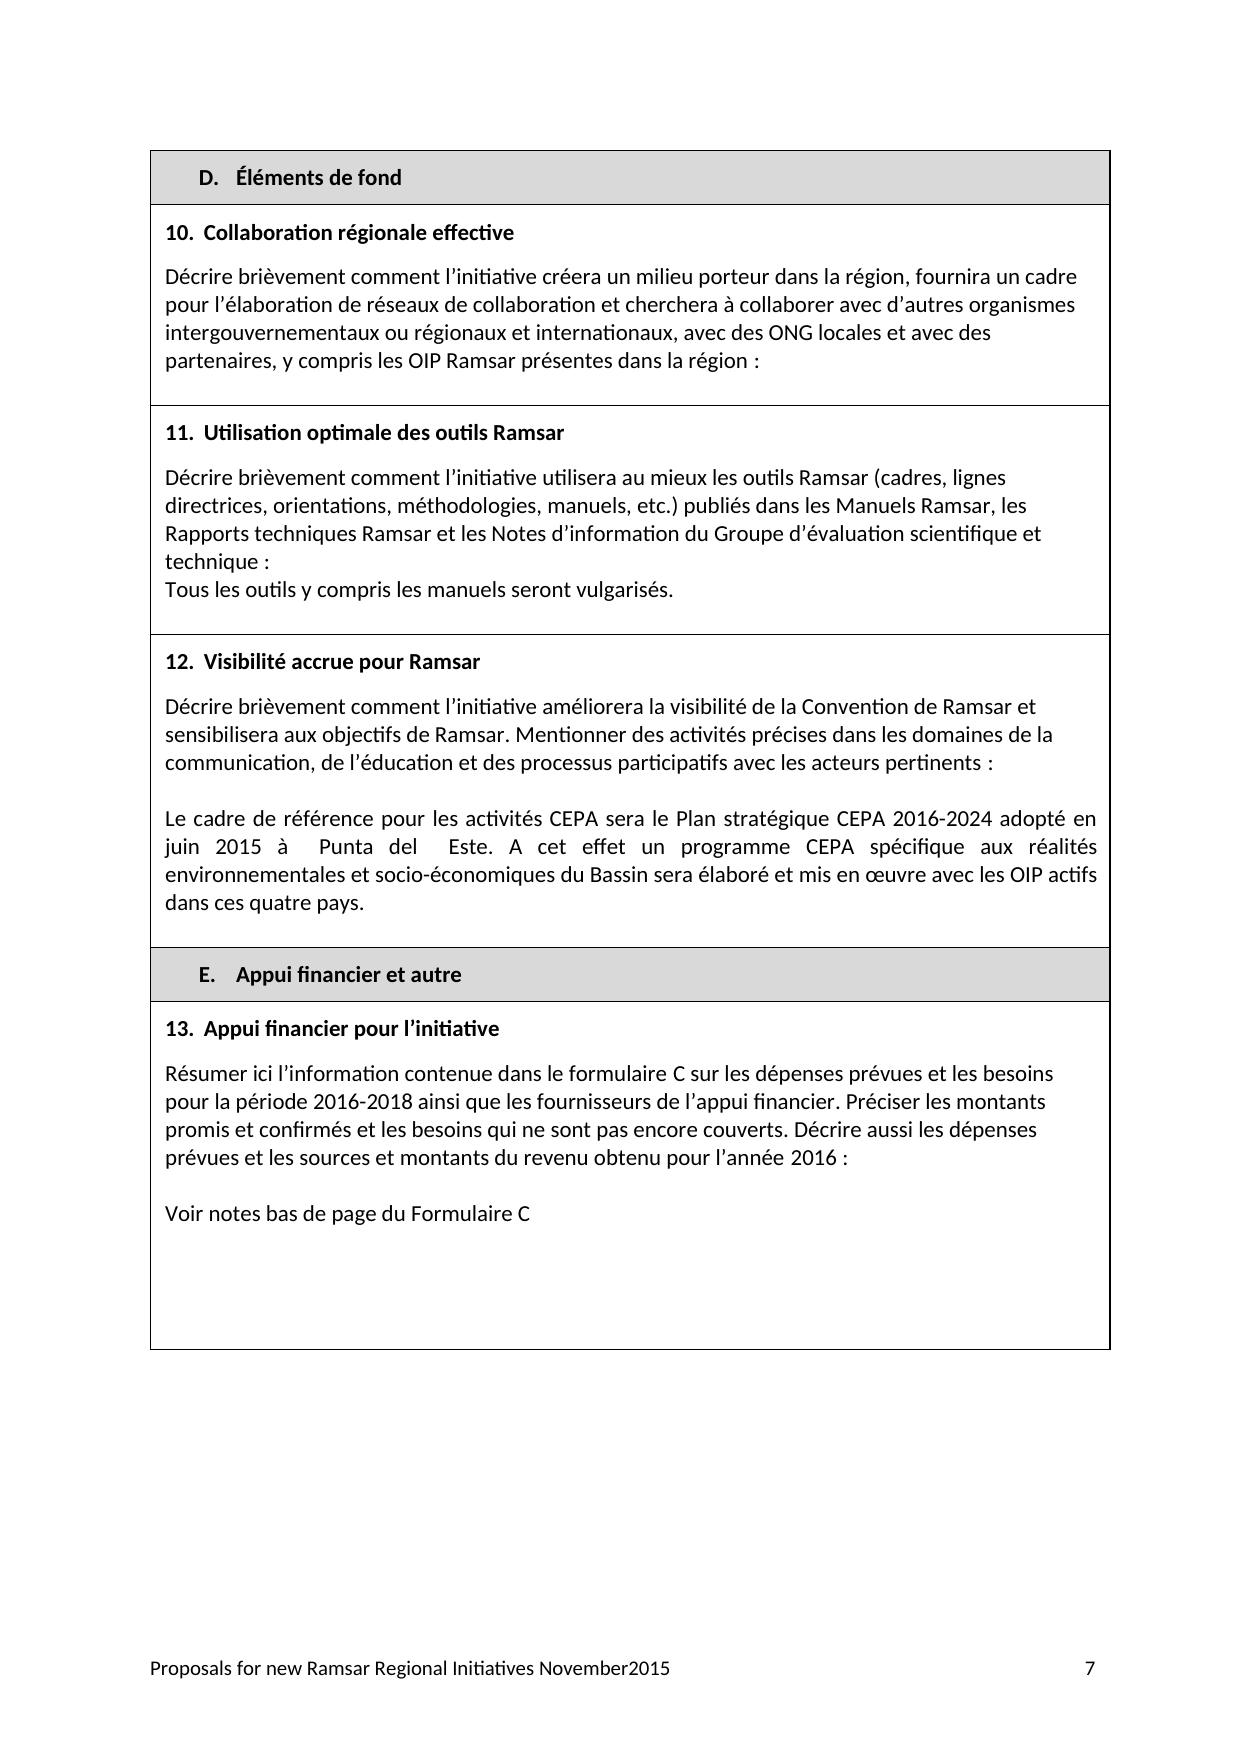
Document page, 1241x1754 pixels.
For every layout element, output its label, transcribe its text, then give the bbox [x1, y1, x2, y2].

table_cell Visibilité accrue pour Ramsar Décrire brièvement comment l’initiative améliorera la visibilité de la Convention de Ramsar et sensibilisera aux objectifs de Ramsar. Mentionner des activités précises dans les domaines de la communication, de l’éducation et des processus participatifs avec les acteurs pertinents : Le cadre de référence pour les activités CEPA sera le Plan stratégique CEPA 2016-2024 adopté en juin 2015 à Punta del Este. A cet effet un programme CEPA spécifique aux réalités environnementales et socio-économiques du Bassin sera élaboré et mis en œuvre avec les OIP actifs dans ces quatre pays. [151, 635, 1109, 947]
table_cell Collaboration régionale effective Décrire brièvement comment l’initiative créera un milieu porteur dans la région, fournira un cadre pour l’élaboration de réseaux de collaboration et cherchera à collaborer avec d’autres organismes intergouvernementaux ou régionaux et internationaux, avec des ONG locales et avec des partenaires, y compris les OIP Ramsar présentes dans la région : [151, 205, 1109, 405]
table_cell Appui financier et autre [151, 948, 1109, 1001]
table_cell Éléments de fond [151, 151, 1109, 204]
table_cell Appui financier pour l’initiative Résumer ici l’information contenue dans le formulaire C sur les dépenses prévues et les besoins pour la période 2016-2018 ainsi que les fournisseurs de l’appui financier. Préciser les montants promis et confirmés et les besoins qui ne sont pas encore couverts. Décrire aussi les dépenses prévues et les sources et montants du revenu obtenu pour l’année 2016 : Voir notes bas de page du Formulaire C [151, 1002, 1109, 1349]
table_cell Utilisation optimale des outils Ramsar Décrire brièvement comment l’initiative utilisera au mieux les outils Ramsar (cadres, lignes directrices, orientations, méthodologies, manuels, etc.) publiés dans les Manuels Ramsar, les Rapports techniques Ramsar et les Notes d’information du Groupe d’évaluation scientifique et technique : Tous les outils y compris les manuels seront vulgarisés. [151, 406, 1109, 634]
